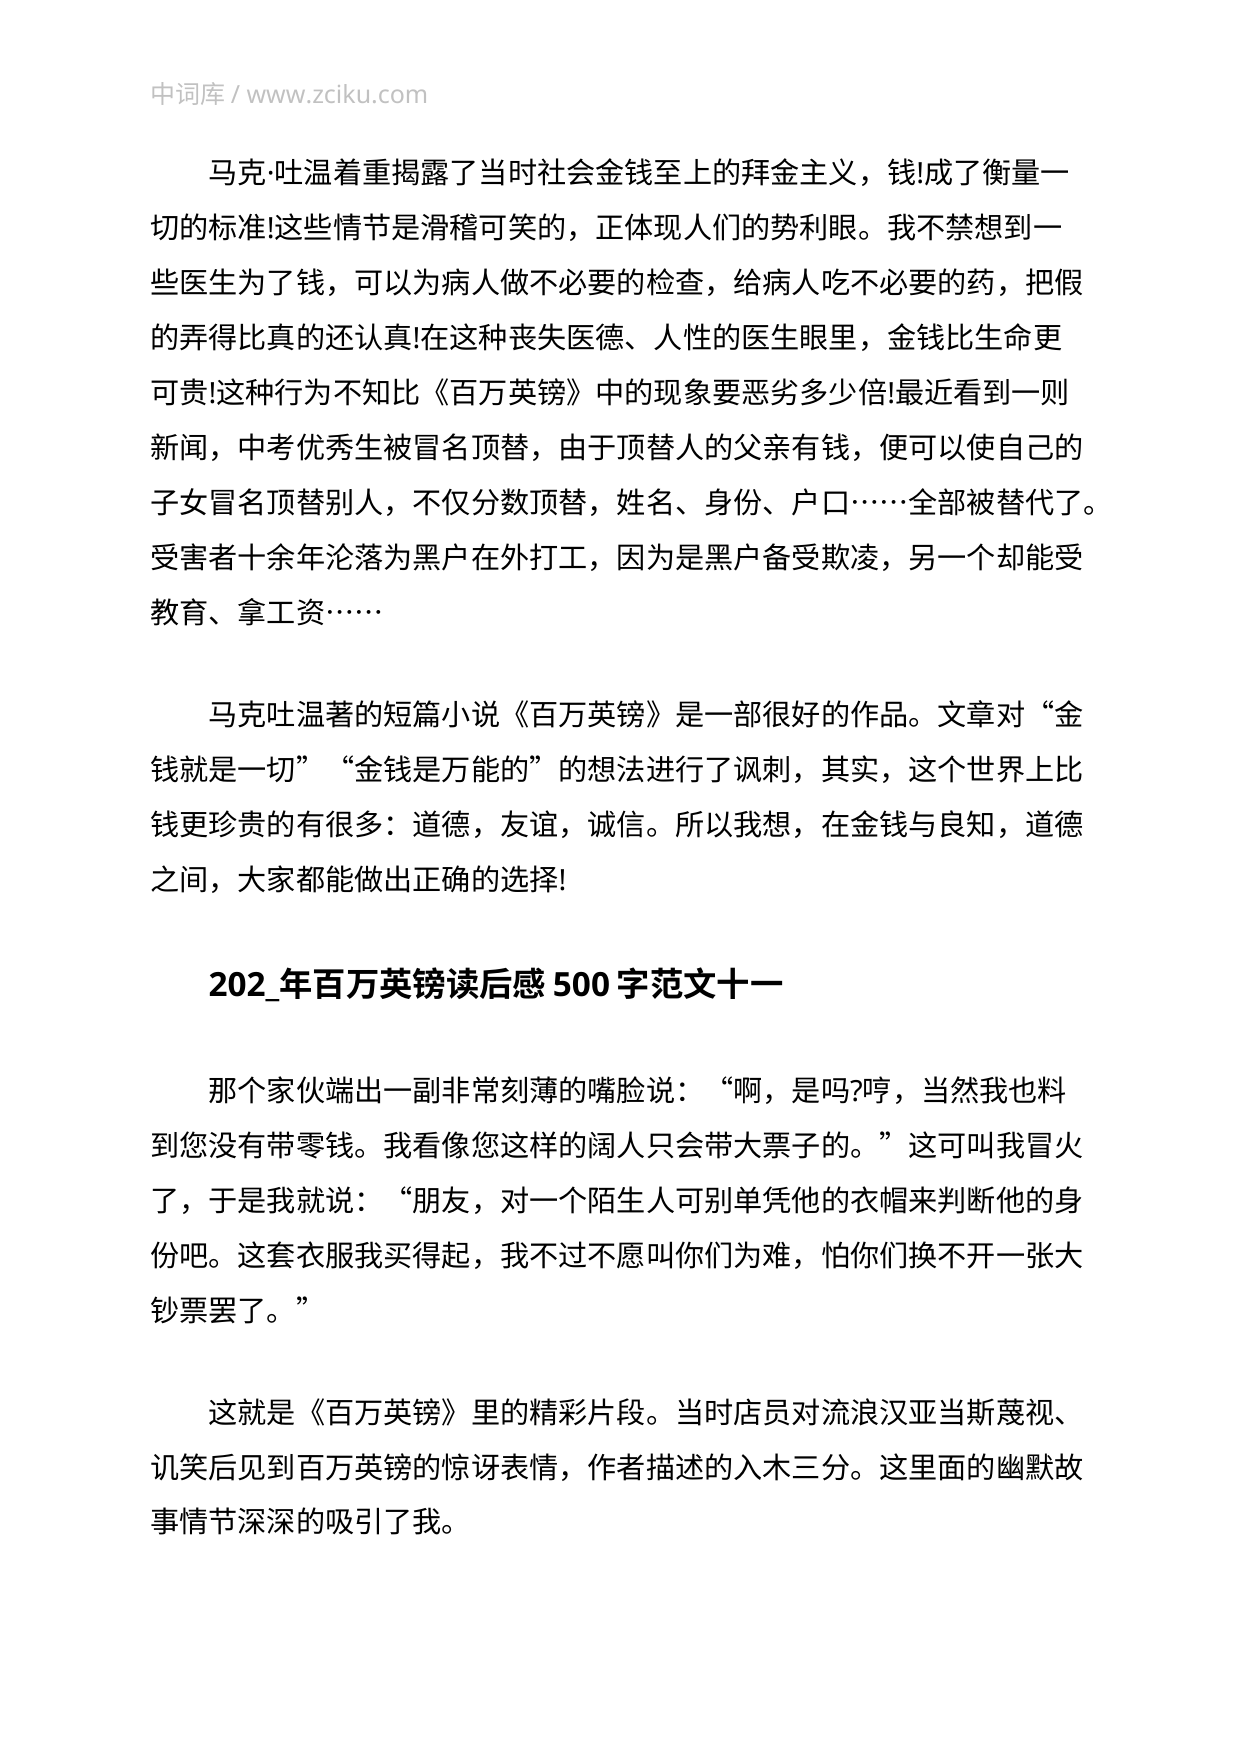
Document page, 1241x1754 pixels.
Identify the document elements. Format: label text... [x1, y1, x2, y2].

text 202_年百万英镑读后感500字范文十一 [150, 958, 1090, 1006]
text 马克·吐温着重揭露了当时社会金钱至上的拜金主义，钱!成了衡量一切的标准!这些情节是滑稽可笑的，正体现人们的势利眼。我不禁想到一些医生为了钱，可以为病人做不必要的检查，给病人吃不必要的药，把假的弄得比真的还认真!在这种丧失医德、人性的医生眼里，金钱比生命更可贵!这种行为不知比《百万英镑》中的现象要恶劣多少倍!最近看到一则新闻，中考优秀生被冒名顶替，由于顶替人的父亲有钱，便可以使自己的子女冒名顶替别人，不仅分数顶替，姓名、身份、户口……全部被替代了。受害者十余年沦落为黑户在外打工，因为是黑户备受欺凌，另一个却能受教育、拿工资…… [150, 150, 1090, 632]
text 那个家伙端出一副非常刻薄的嘴脸说：“啊，是吗?哼，当然我也料到您没有带零钱。我看像您这样的阔人只会带大票子的。”这可叫我冒火了，于是我就说：“朋友，对一个陌生人可别单凭他的衣帽来判断他的身份吧。这套衣服我买得起，我不过不愿叫你们为难，怕你们换不开一张大钞票罢了。” [150, 1068, 1090, 1330]
text 马克吐温著的短篇小说《百万英镑》是一部很好的作品。文章对“金钱就是一切”“金钱是万能的”的想法进行了讽刺，其实，这个世界上比钱更珍贵的有很多：道德，友谊，诚信。所以我想，在金钱与良知，道德之间，大家都能做出正确的选择! [150, 691, 1090, 898]
text 这就是《百万英镑》里的精彩片段。当时店员对流浪汉亚当斯蔑视、讥笑后见到百万英镑的惊讶表情，作者描述的入木三分。这里面的幽默故事情节深深的吸引了我。 [150, 1389, 1090, 1541]
